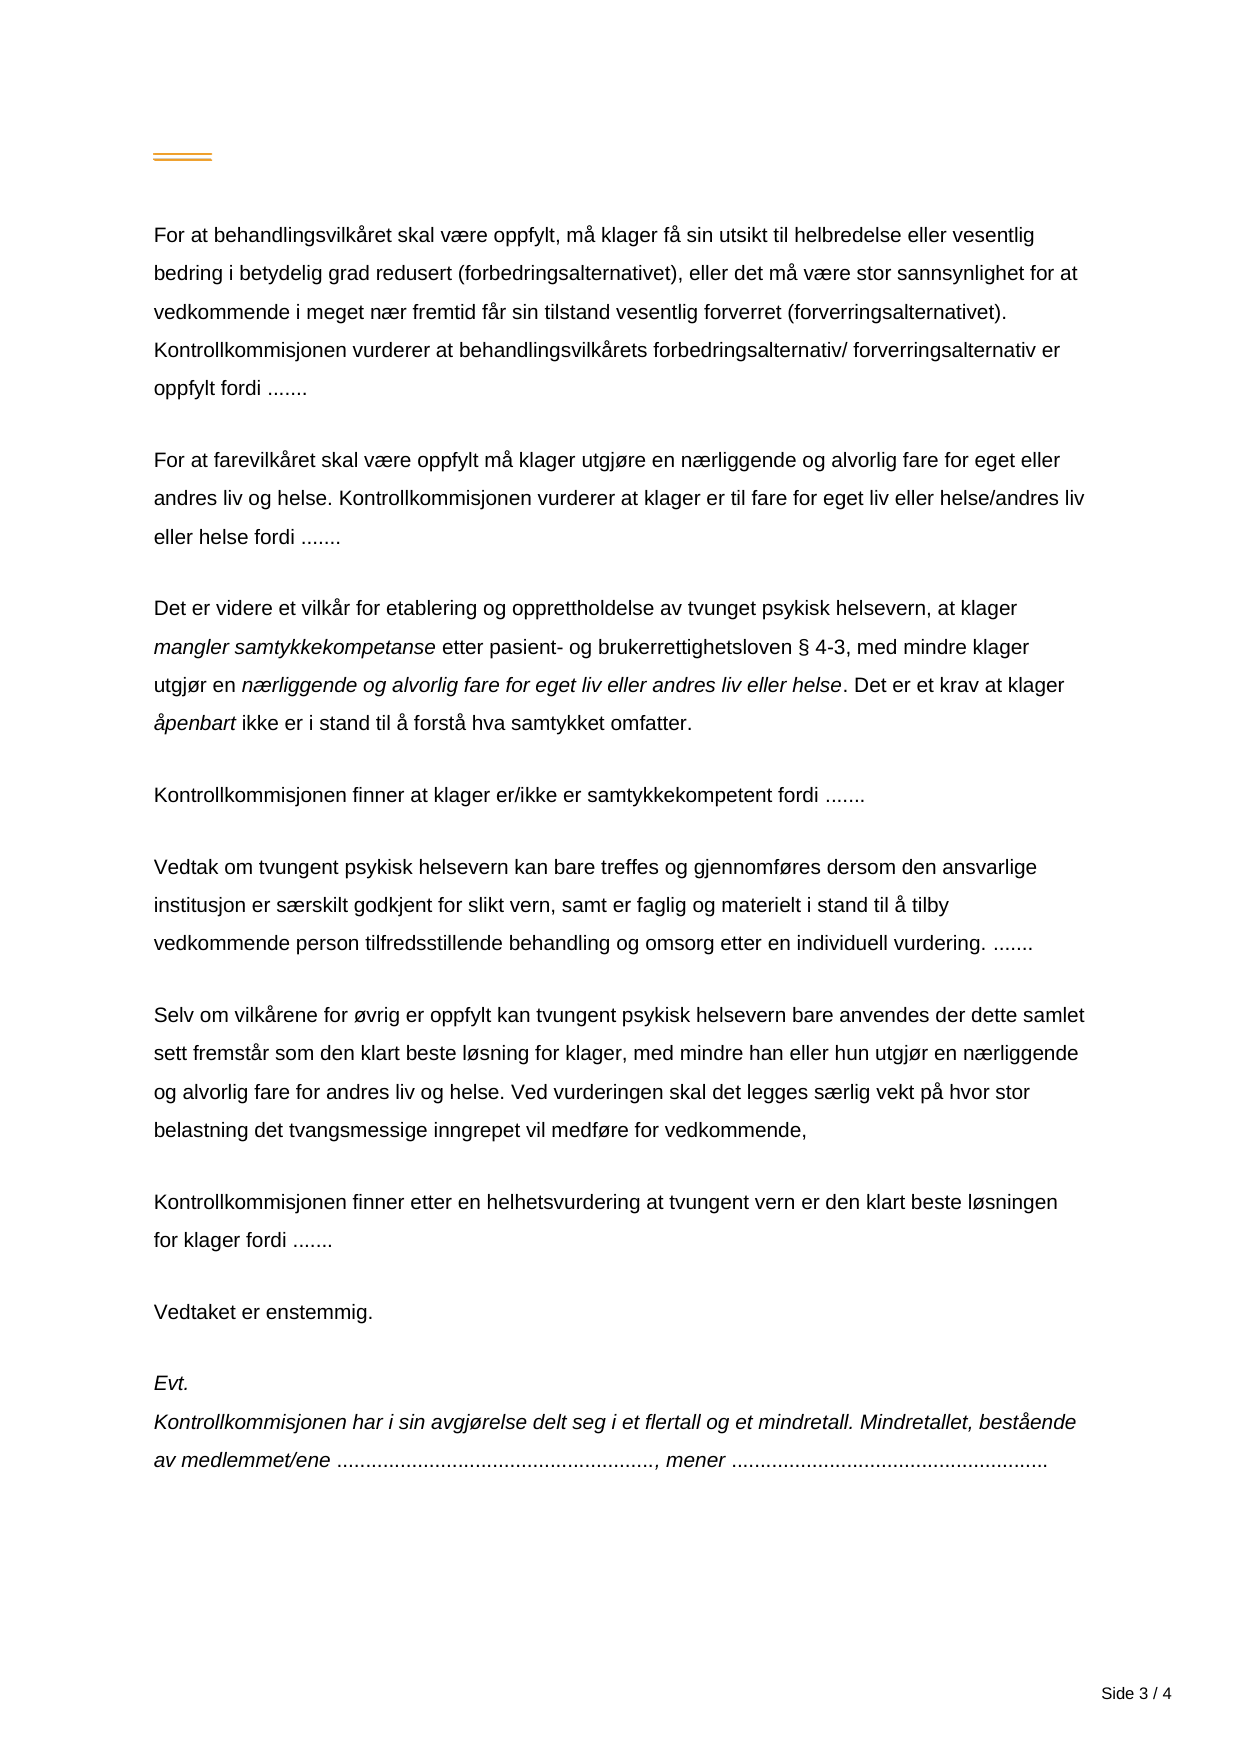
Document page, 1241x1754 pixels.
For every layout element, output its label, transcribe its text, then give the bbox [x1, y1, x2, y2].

text Det er videre et vilkår for etablering og opprettholdelse av tvunget psykisk helsevern, at klager mangler samtykkekompetanse etter pasient- og brukerrettighetsloven § 4-3, med mindre klager utgjør en nærliggende og alvorlig fare for eget liv eller andres liv eller helse. Det er et krav at klager åpenbart ikke er i stand til å forstå hva samtykket omfatter. [153, 596, 1087, 735]
text Vedtaket er enstemmig. [153, 1299, 1087, 1323]
text Kontrollkommisjonen finner etter en helhetsvurdering at tvungent vern er den klart beste løsningen for klager fordi [153, 1189, 1087, 1252]
text For at behandlingsvilkåret skal være oppfylt, må klager få sin utsikt til helbredelse eller vesentlig bedring i betydelig grad redusert (forbedringsalternativet), eller det må være stor sannsynlighet for at vedkommende i meget nær fremtid får sin tilstand vesentlig forverret (forverringsalternativet). Kontrollkommisjonen vurderer at behandlingsvilkårets forbedringsalternativ/ forverringsalternativ er oppfylt fordi [153, 223, 1087, 400]
text For at farevilkåret skal være oppfylt må klager utgjøre en nærliggende og alvorlig fare for eget eller andres liv og helse. Kontrollkommisjonen vurderer at klager er til fare for eget liv eller helse/andres liv eller helse fordi [153, 448, 1087, 548]
text Evt. Kontrollkommisjonen har i sin avgjørelse delt seg i et flertall og et mindretall. Mindretallet, bestående av medlemmet/ene , mener [153, 1371, 1087, 1472]
text Vedtak om tvungent psykisk helsevern kan bare treffes og gjennomføres dersom den ansvarlige institusjon er særskilt godkjent for slikt vern, samt er faglig og materielt i stand til å tilby vedkommende person tilfredsstillende behandling og omsorg etter en individuell vurdering. [153, 854, 1087, 955]
text Selv om vilkårene for øvrig er oppfylt kan tvungent psykisk helsevern bare anvendes der dette samlet sett fremstår som den klart beste løsning for klager, med mindre han eller hun utgjør en nærliggende og alvorlig fare for andres liv og helse. Ved vurderingen skal det legges særlig vekt på hvor stor belastning det tvangsmessige inngrepet vil medføre for vedkommende, [153, 1003, 1087, 1142]
text Kontrollkommisjonen finner at klager er/ikke er samtykkekompetent fordi [153, 783, 1087, 807]
picture [153, 153, 213, 161]
